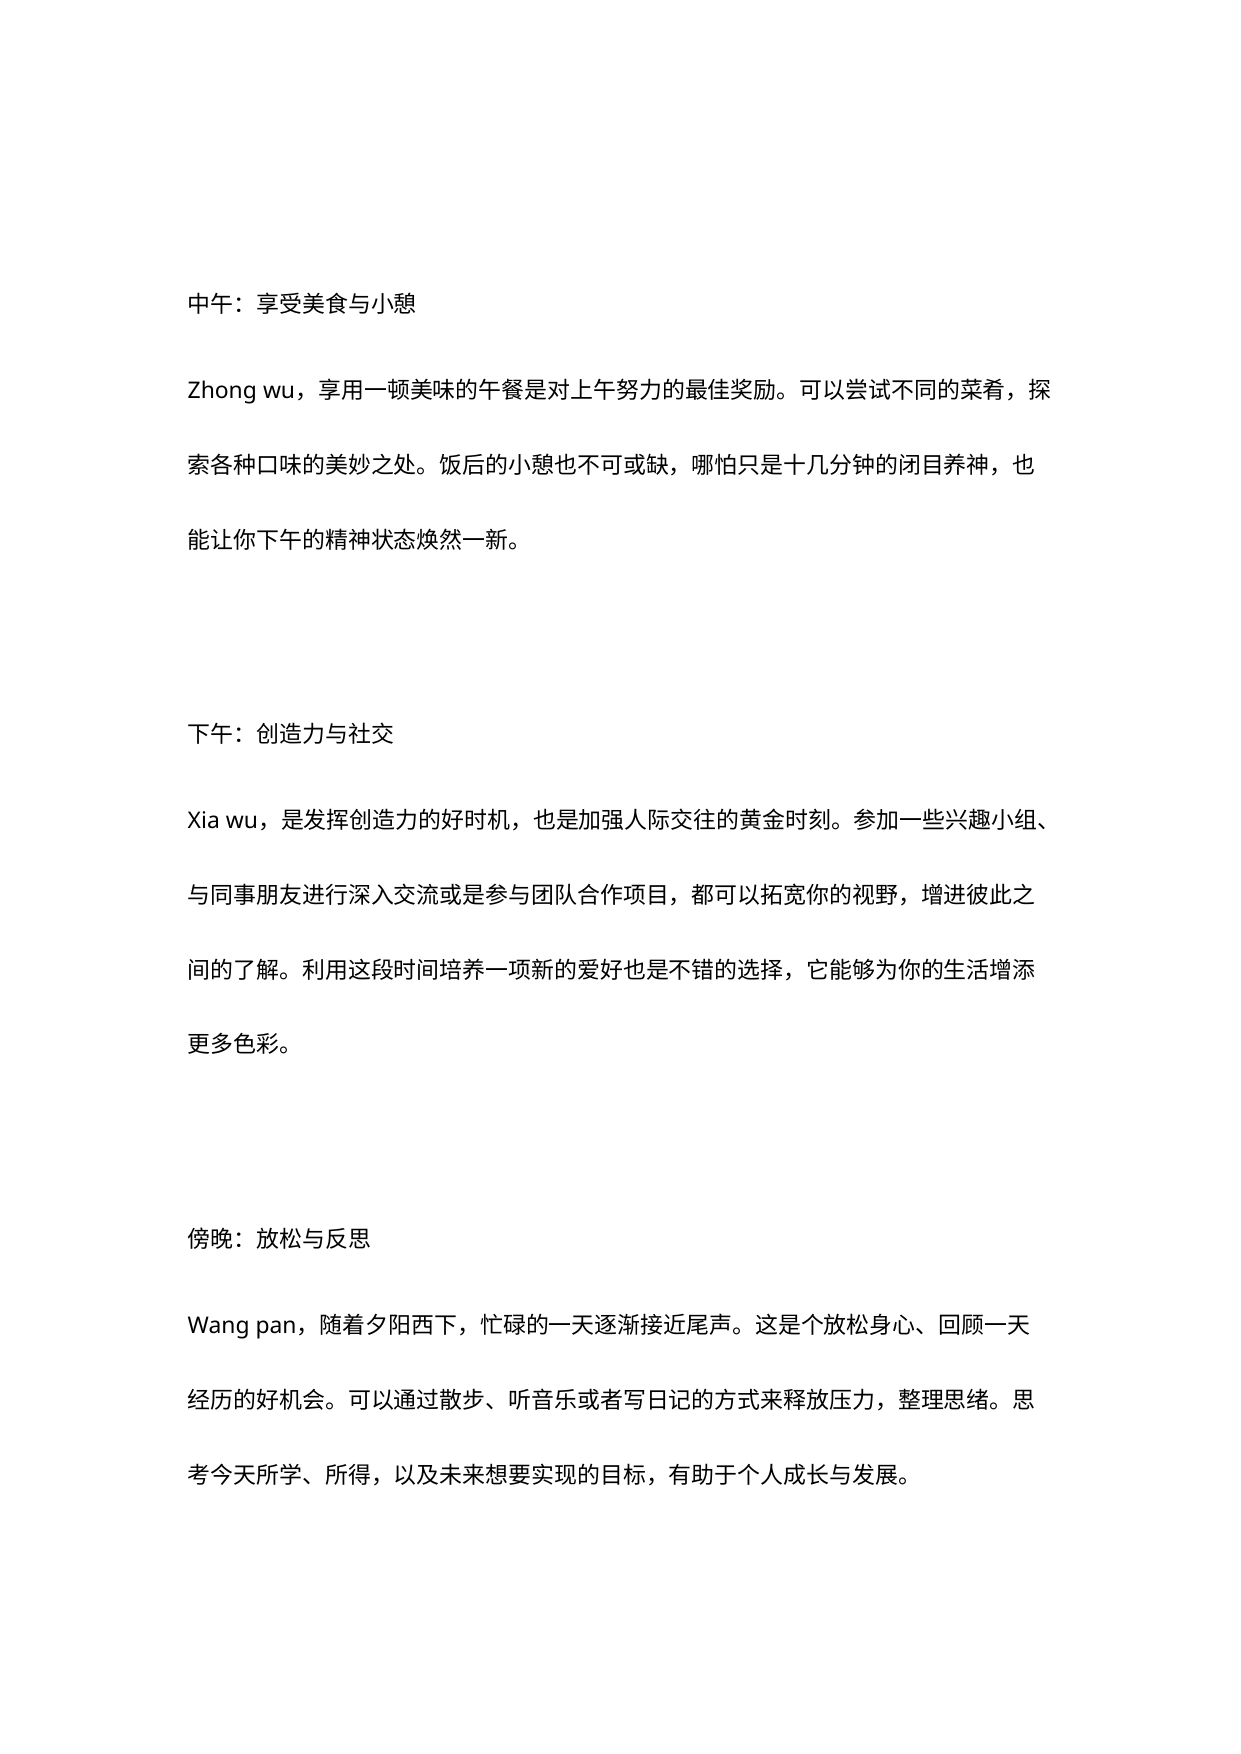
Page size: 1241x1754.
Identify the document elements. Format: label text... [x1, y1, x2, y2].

text 中午：享受美食与小憩 [187, 270, 1053, 335]
text 下午：创造力与社交 [187, 700, 1053, 765]
text Xia wu，是发挥创造力的好时机，也是加强人际交往的黄金时刻。参加一些兴趣小组、与同事朋友进行深入交流或是参与团队合作项目，都可以拓宽你的视野，增进彼此之间的了解。利用这段时间培养一项新的爱好也是不错的选择，它能够为你的生活增添更多色彩。 [187, 786, 1053, 1076]
text Zhong wu，享用一顿美味的午餐是对上午努力的最佳奖励。可以尝试不同的菜肴，探索各种口味的美妙之处。饭后的小憩也不可或缺，哪怕只是十几分钟的闭目养神，也能让你下午的精神状态焕然一新。 [187, 356, 1053, 571]
text Wang pan，随着夕阳西下，忙碌的一天逐渐接近尾声。这是个放松身心、回顾一天经历的好机会。可以通过散步、听音乐或者写日记的方式来释放压力，整理思绪。思考今天所学、所得，以及未来想要实现的目标，有助于个人成长与发展。 [187, 1291, 1053, 1506]
text 傍晚：放松与反思 [187, 1205, 1053, 1270]
